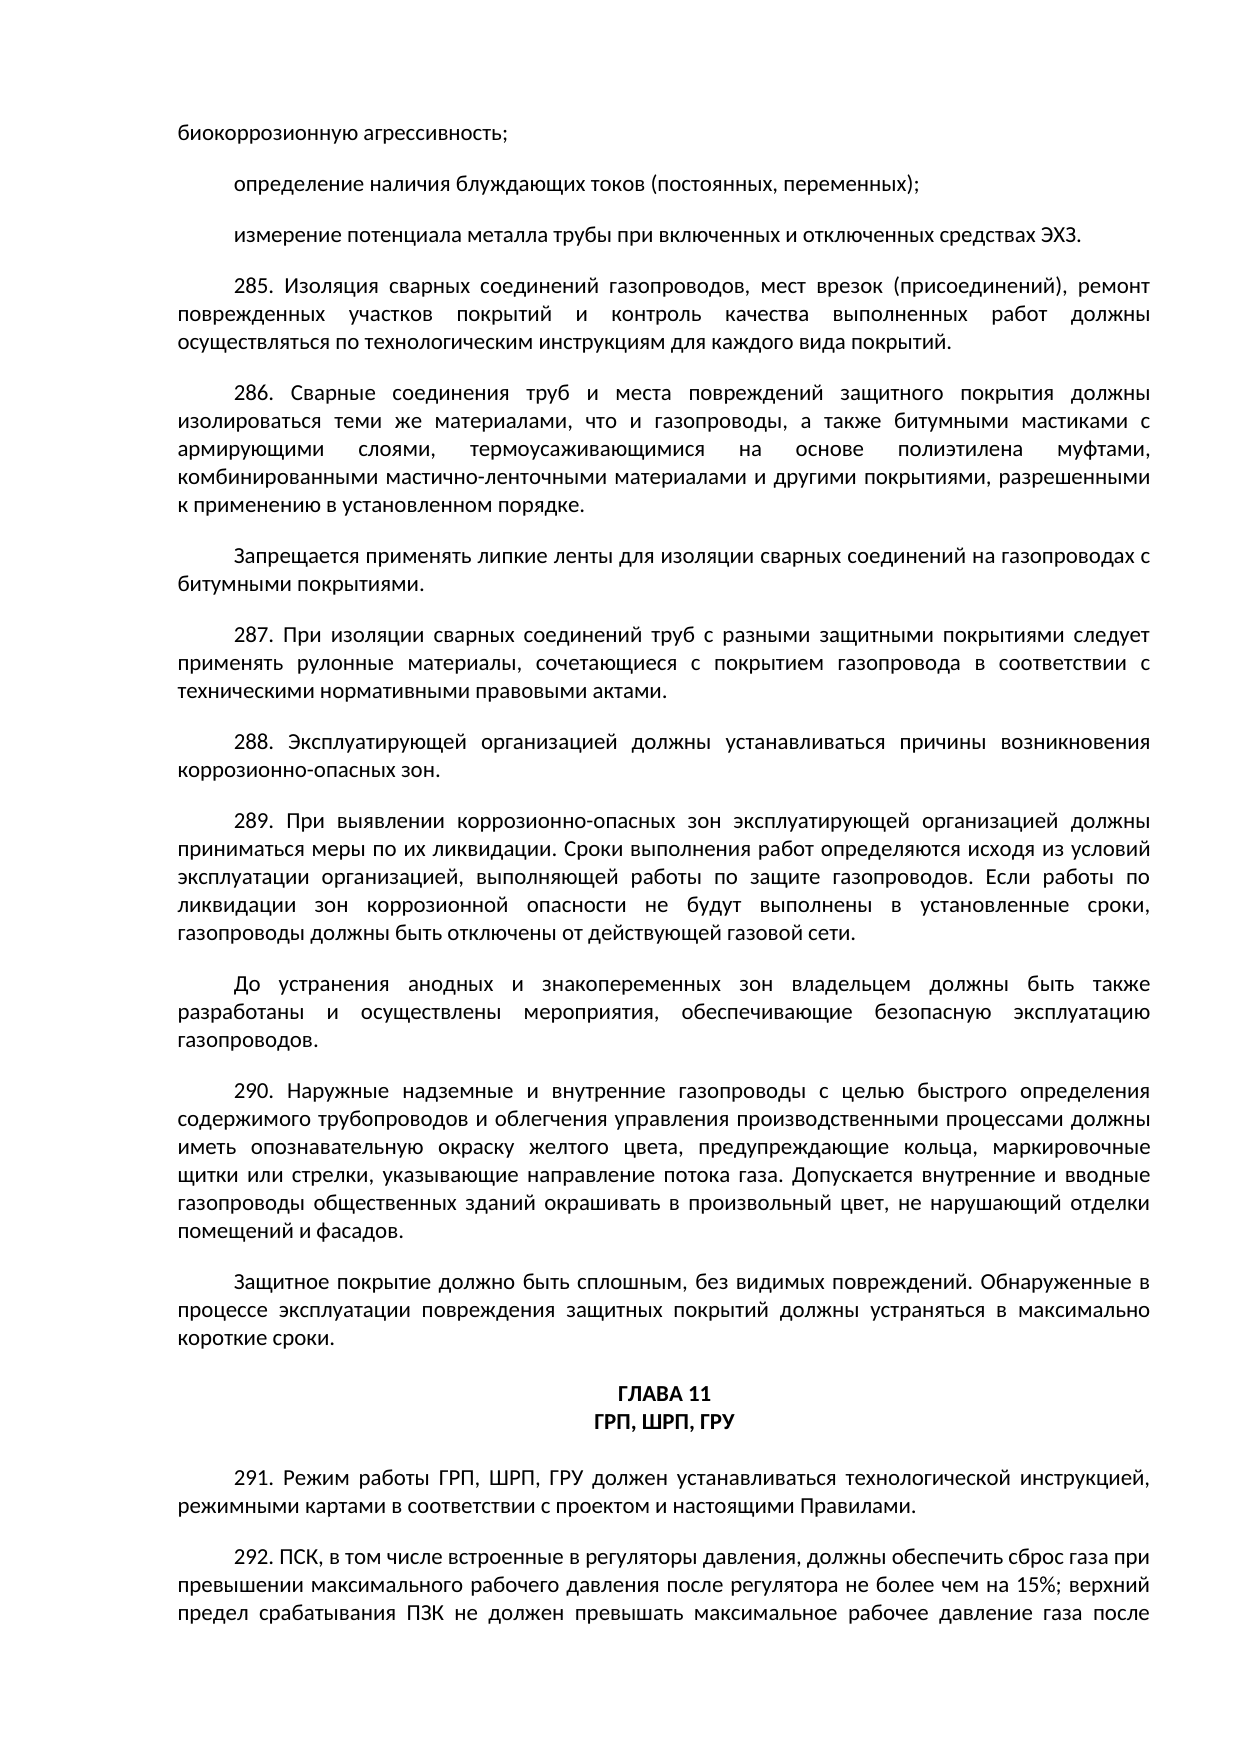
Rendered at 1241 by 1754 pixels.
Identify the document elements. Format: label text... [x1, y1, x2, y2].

text Запрещается применять липкие ленты для изоляции сварных соединений на газопроводах с битумными покрытиями. [177, 541, 1152, 597]
text 285. Изоляция сварных соединений газопроводов, мест врезок (присоединений), ремонт поврежденных участков покрытий и контроль качества выполненных работ должны осуществляться по технологическим инструкциям для каждого вида покрытий. [177, 271, 1152, 355]
text 286. Сварные соединения труб и места повреждений защитного покрытия должны изолироваться теми же материалами, что и газопроводы, а также битумными мастиками с армирующими слоями, термоусаживающимися на основе полиэтилена муфтами, комбинированными мастично-ленточными материалами и другими покрытиями, разрешенными к применению в установленном порядке. [177, 378, 1152, 518]
text ГЛАВА 11 [177, 1379, 1152, 1407]
text 287. При изоляции сварных соединений труб с разными защитными покрытиями следует применять рулонные материалы, сочетающиеся с покрытием газопровода в соответствии с техническими нормативными правовыми актами. [177, 620, 1152, 704]
text ГРП, ШРП, ГРУ [177, 1407, 1152, 1435]
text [177, 118, 1152, 146]
text 290. Наружные надземные и внутренние газопроводы с целью быстрого определения содержимого трубопроводов и облегчения управления производственными процессами должны иметь опознавательную окраску желтого цвета, предупреждающие кольца, маркировочные щитки или стрелки, указывающие направление потока газа. Допускается внутренние и вводные газопроводы общественных зданий окрашивать в произвольный цвет, не нарушающий отделки помещений и фасадов. [177, 1076, 1152, 1244]
text 288. Эксплуатирующей организацией должны устанавливаться причины возникновения коррозионно-опасных зон. [177, 727, 1152, 783]
text До устранения анодных и знакопеременных зон владельцем должны быть также разработаны и осуществлены мероприятия, обеспечивающие безопасную эксплуатацию газопроводов. [177, 969, 1152, 1053]
text 289. При выявлении коррозионно-опасных зон эксплуатирующей организацией должны приниматься меры по их ликвидации. Сроки выполнения работ определяются исходя из условий эксплуатации организацией, выполняющей работы по защите газопроводов. Если работы по ликвидации зон коррозионной опасности не будут выполнены в установленные сроки, газопроводы должны быть отключены от действующей газовой сети. [177, 806, 1152, 946]
text определение наличия блуждающих токов (постоянных, переменных); [177, 169, 1152, 197]
text измерение потенциала металла трубы при включенных и отключенных средствах ЭХЗ. [177, 220, 1152, 248]
text 291. Режим работы ГРП, ШРП, ГРУ должен устанавливаться технологической инструкцией, режимными картами в соответствии с проектом и настоящими Правилами. [177, 1463, 1152, 1519]
text Защитное покрытие должно быть сплошным, без видимых повреждений. Обнаруженные в процессе эксплуатации повреждения защитных покрытий должны устраняться в максимально короткие сроки. [177, 1267, 1152, 1351]
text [177, 1542, 1152, 1626]
